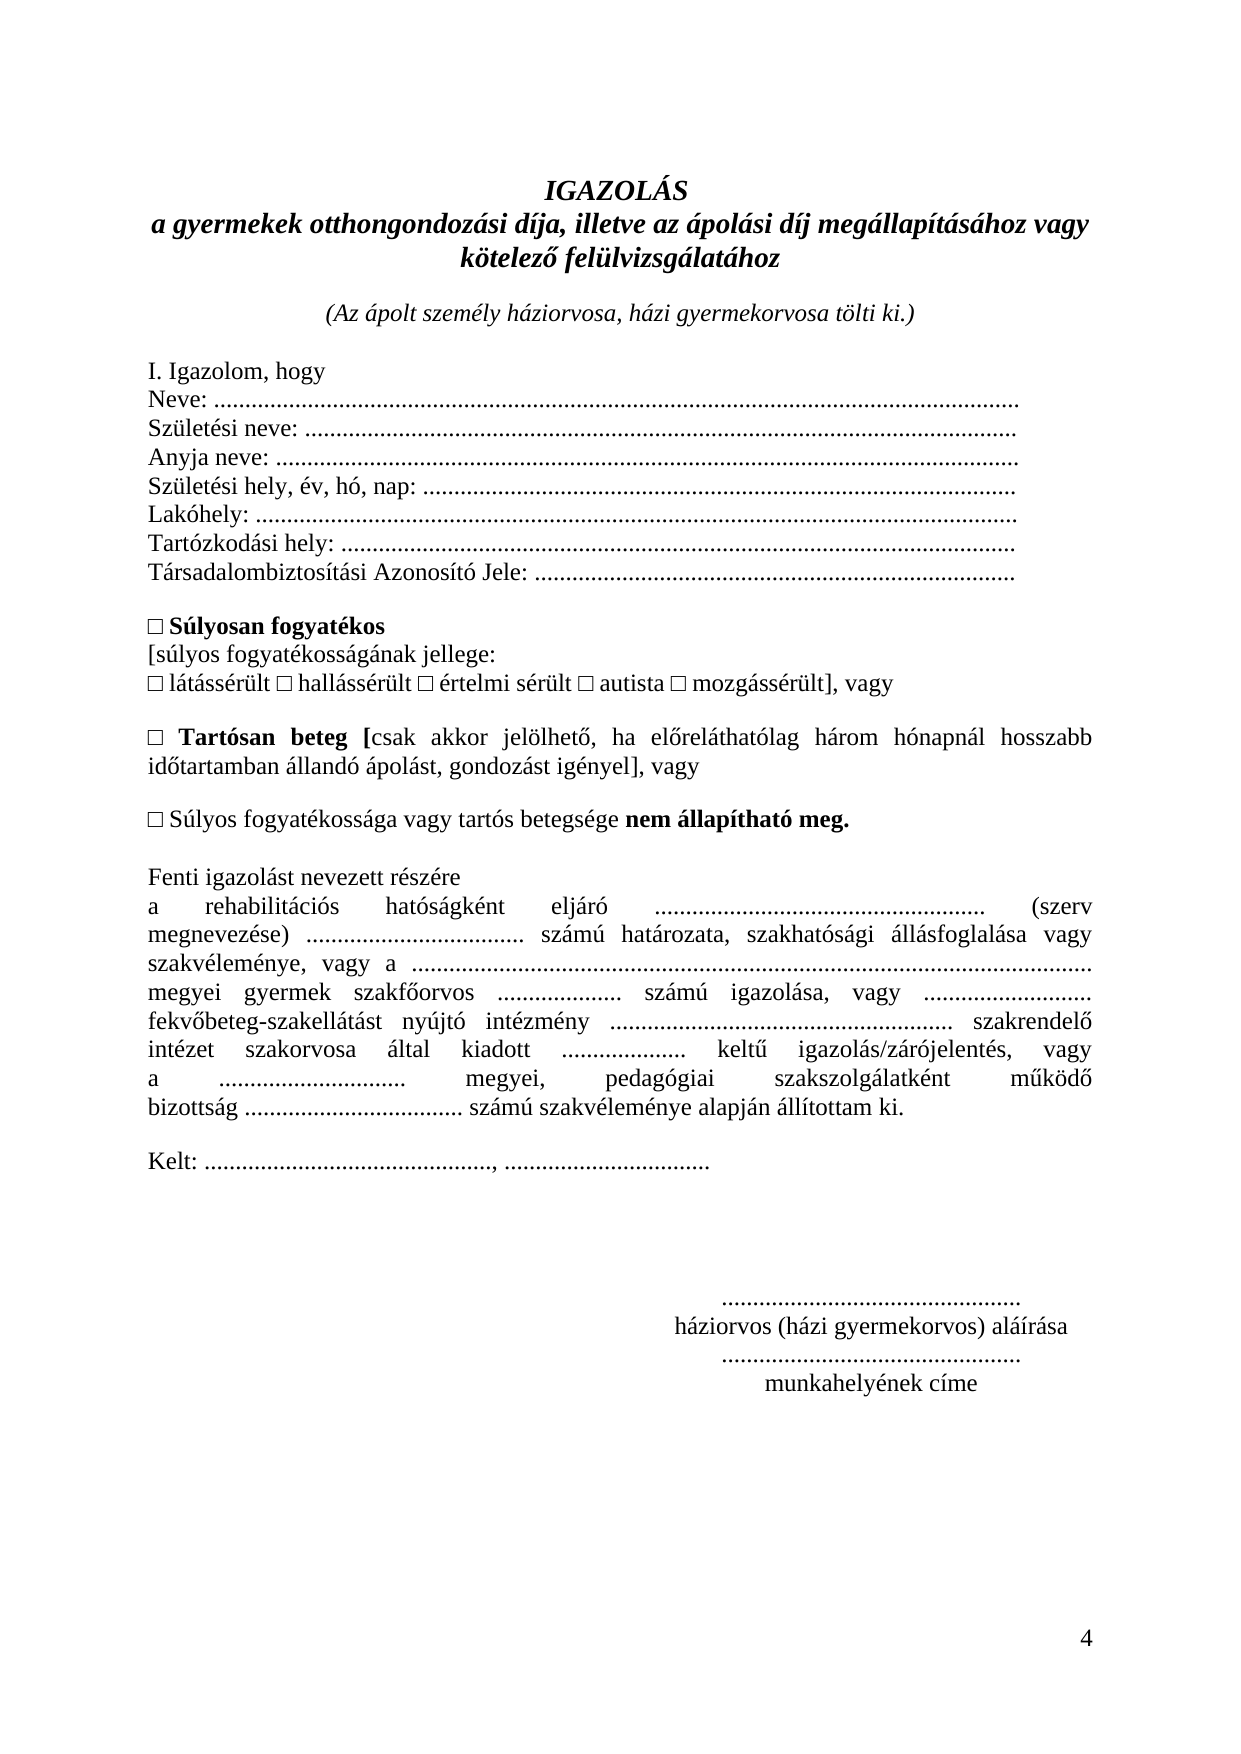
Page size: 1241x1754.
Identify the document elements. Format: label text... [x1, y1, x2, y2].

text Lakóhely: .......................................................................................................................... [148, 499, 1093, 528]
text Társadalombiztosítási Azonosító Jele: ............................................................................. [148, 557, 1093, 586]
text Kelt: .............................................., ................................. [148, 1146, 1093, 1174]
text □ Súlyosan fogyatékos [148, 611, 1093, 639]
text Neve: ................................................................................................................................. [148, 384, 1093, 413]
text (Az ápolt személy háziorvosa, házi gyermekorvosa tölti ki.) [148, 298, 1093, 327]
text Születési hely, év, hó, nap: ............................................................................................... [148, 471, 1093, 499]
text a rehabilitációs hatóságként eljáró ..................................................... (szerv megnevezése) ................................... számú határozata, szakhatósági állásfoglalása vagy szakvéleménye, vagy a ............................................................................................................. megyei gyermek szakfőorvos .................... számú igazolása, vagy ........................... fekvőbeteg-szakellátást nyújtó intézmény ....................................................... szakrendelő intézet szakorvosa által kiadott .................... keltű igazolás/zárójelentés, vagy a .............................. megyei, pedagógiai szakszolgálatként működő bizottság ................................... számú szakvéleménye alapján állítottam ki. [148, 891, 1093, 1121]
text Születési neve: .................................................................................................................. [148, 413, 1093, 442]
text I. Igazolom, hogy [148, 356, 1093, 384]
text IGAZOLÁS a gyermekek otthongondozási díja, illetve az ápolási díj megállapításához vagy kötelező felülvizsgálatához [148, 173, 1093, 273]
text □ Súlyos fogyatékossága vagy tartós betegsége nem állapítható meg. [148, 804, 1093, 833]
text ................................................ háziorvos (házi gyermekorvos) aláírása ................................................ munkahelyének címe [650, 1282, 1093, 1397]
text Fenti igazolást nevezett részére [148, 862, 1093, 891]
text □ Tartósan beteg [csak akkor jelölhető, ha előreláthatólag három hónapnál hosszabb időtartamban állandó ápolást, gondozást igényel], vagy [148, 722, 1093, 779]
text Anyja neve: ....................................................................................................................... [148, 442, 1093, 471]
text □ látássérült □ hallássérült □ értelmi sérült □ autista □ mozgássérült], vagy [148, 668, 1093, 697]
text Tartózkodási hely: ............................................................................................................ [148, 528, 1093, 557]
text [súlyos fogyatékosságának jellege: [148, 639, 1093, 668]
